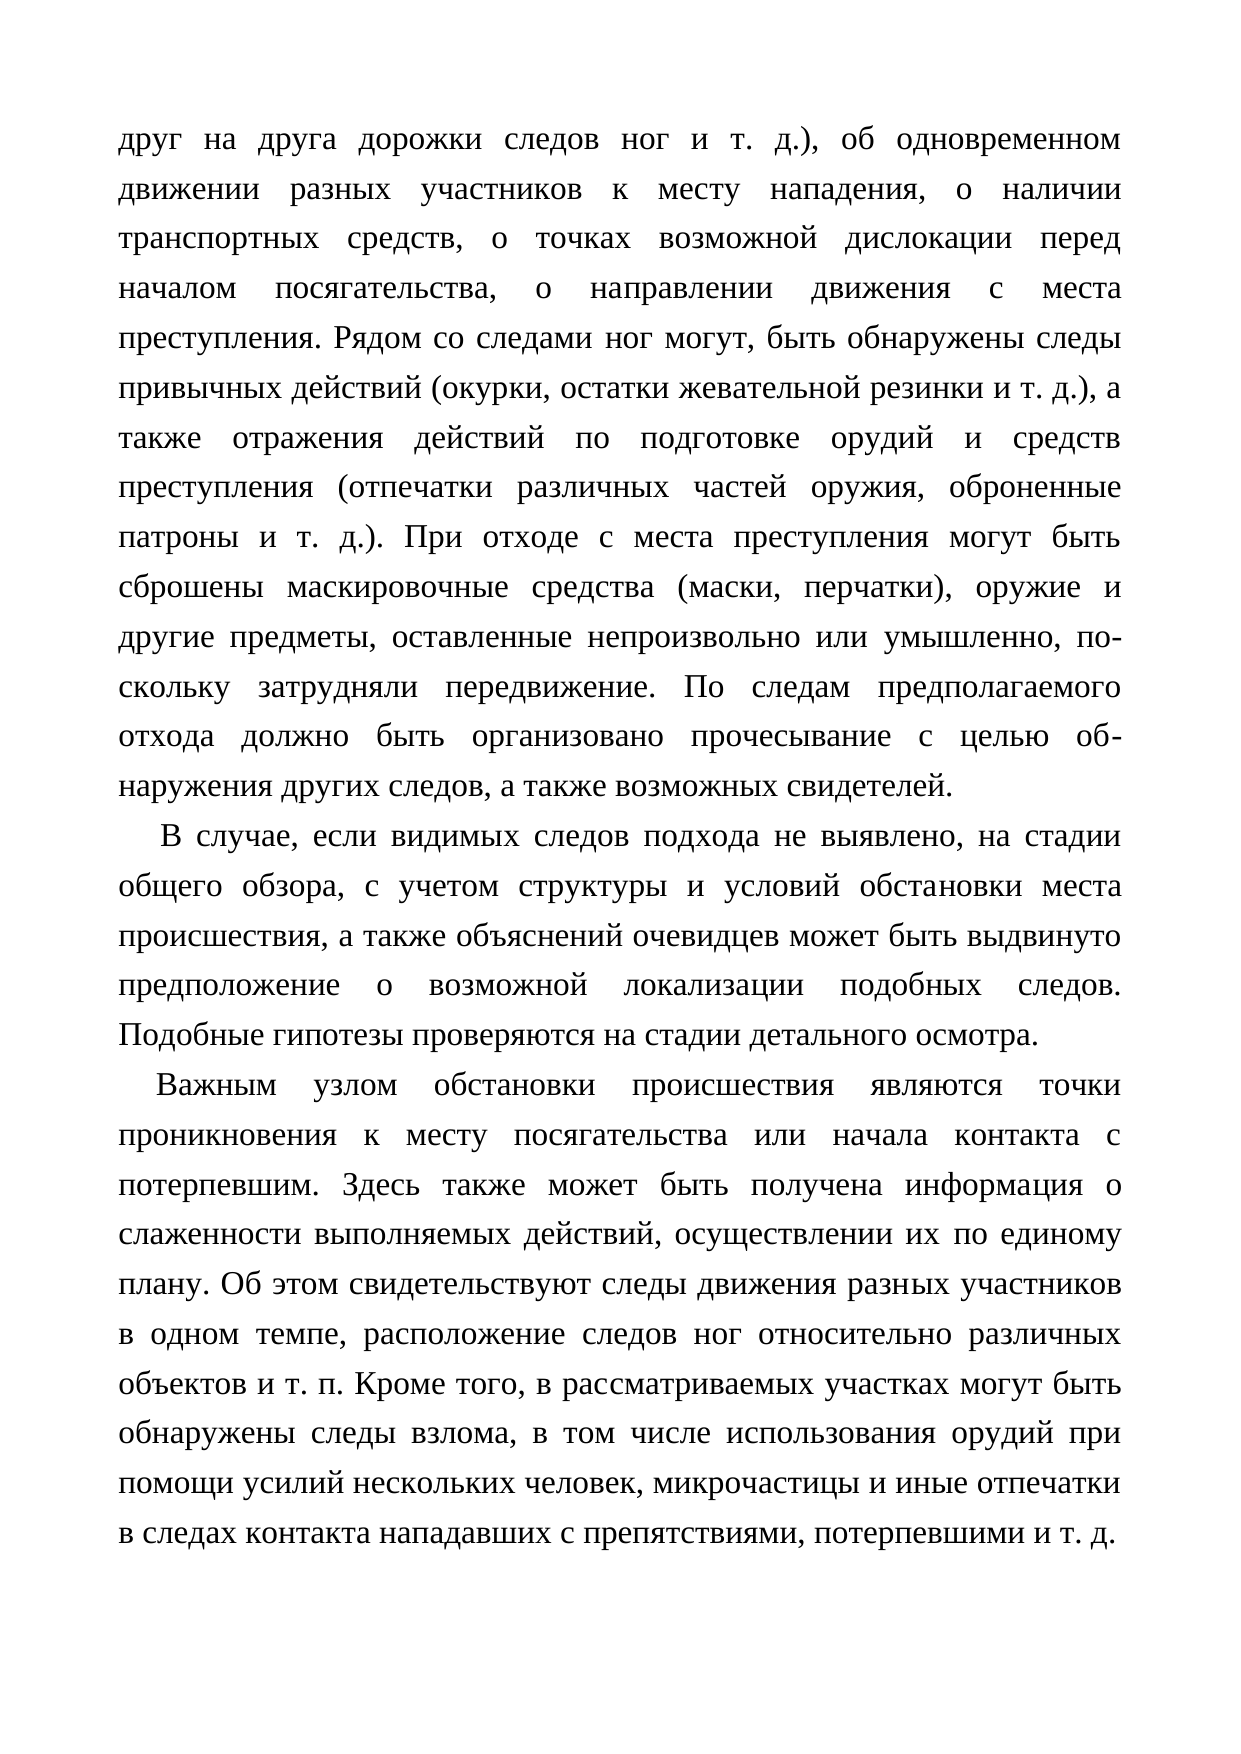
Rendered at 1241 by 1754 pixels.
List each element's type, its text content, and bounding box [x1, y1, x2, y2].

text Важным узлом обстановки происшествия являются точки проникновения к месту посягательства или начала контакта с потерпевшим. Здесь также может быть получена информация о слаженности выполняемых действий, осуществлении их по единому плану. Об этом свидетельствуют следы движения разных участников в одном темпе, расположение следов ног относительно различных объектов и т. п. Кроме того, в рассматриваемых участках могут быть обнаружены следы взлома, в том числе использования орудий при помощи усилий нескольких человек, микрочастицы и иные отпечатки в следах контакта нападавших с препятствиями, потерпевшими и т. д. [118, 1064, 1122, 1551]
text В случае, если видимых следов подхода не выявлено, на стадии общего обзора, с учетом структуры и условий обстановки места происшествия, а также объяснений очевидцев может быть выдвинуто предположение о возможной локализации подобных следов. Подобные гипотезы проверяются на стадии детального осмотра. [118, 815, 1122, 1053]
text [118, 118, 1122, 804]
